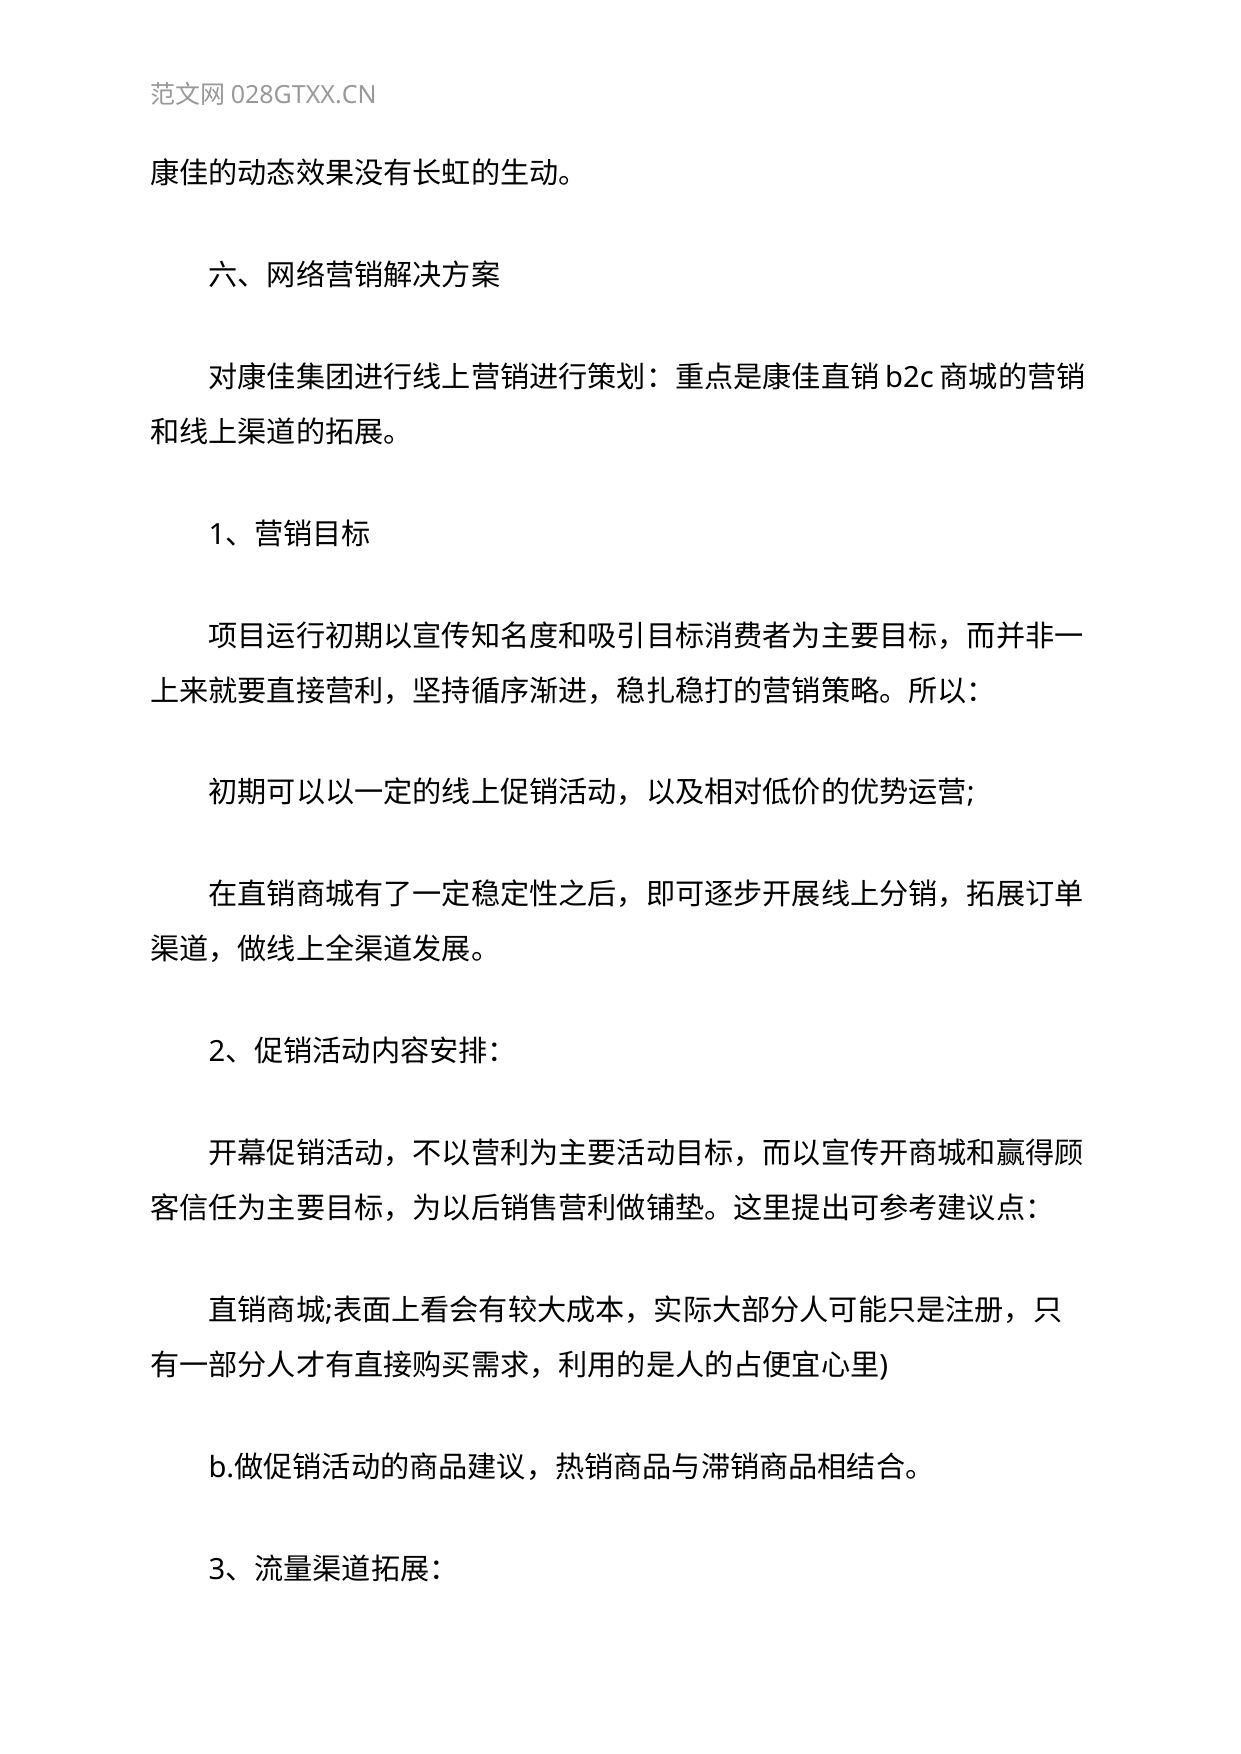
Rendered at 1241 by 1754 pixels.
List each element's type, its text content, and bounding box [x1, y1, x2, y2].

text 1、营销目标 [150, 510, 1090, 553]
text b.做促销活动的商品建议，热销商品与滞销商品相结合。 [150, 1443, 1090, 1486]
text 直销商城;表面上看会有较大成本，实际大部分人可能只是注册，只有一部分人才有直接购买需求，利用的是人的占便宜心里) [150, 1286, 1090, 1384]
text 3、流量渠道拓展： [150, 1545, 1090, 1588]
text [150, 150, 1090, 192]
text 初期可以以一定的线上促销活动，以及相对低价的优势运营; [150, 769, 1090, 811]
text 项目运行初期以宣传知名度和吸引目标消费者为主要目标，而并非一上来就要直接营利，坚持循序渐进，稳扎稳打的营销策略。所以： [150, 612, 1090, 709]
text 对康佳集团进行线上营销进行策划：重点是康佳直销b2c商城的营销和线上渠道的拓展。 [150, 353, 1090, 451]
text 六、网络营销解决方案 [150, 252, 1090, 294]
text 开幕促销活动，不以营利为主要活动目标，而以宣传开商城和赢得顾客信任为主要目标，为以后销售营利做铺垫。这里提出可参考建议点： [150, 1129, 1090, 1227]
text 2、促销活动内容安排： [150, 1028, 1090, 1070]
text 在直销商城有了一定稳定性之后，即可逐步开展线上分销，拓展订单渠道，做线上全渠道发展。 [150, 871, 1090, 968]
